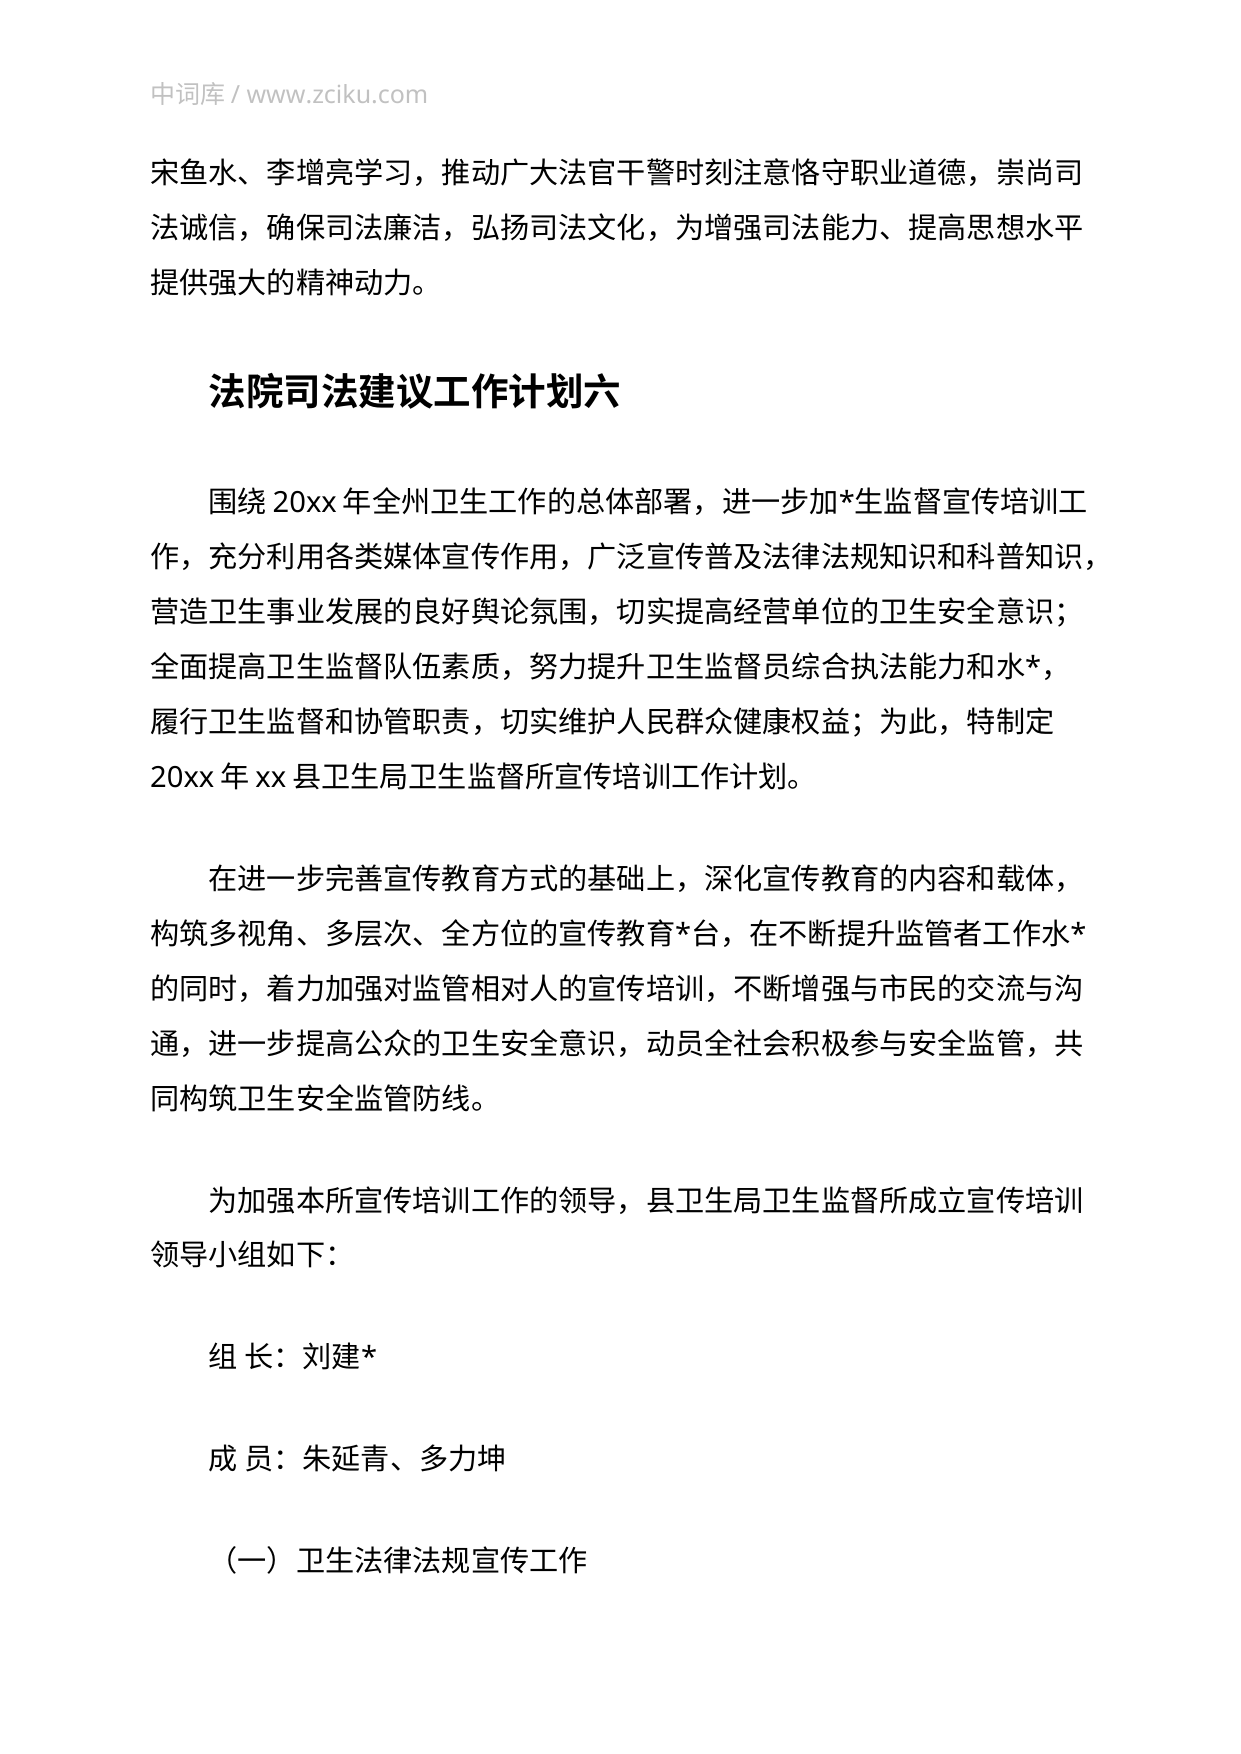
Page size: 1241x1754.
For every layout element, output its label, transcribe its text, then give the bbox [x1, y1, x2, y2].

text 法院司法建议工作计划六 [150, 362, 1090, 416]
text 为加强本所宣传培训工作的领导，县卫生局卫生监督所成立宣传培训领导小组如下： [150, 1177, 1090, 1274]
text 成 员：朱延青、多力坤 [150, 1436, 1090, 1478]
text 组 长：刘建* [150, 1334, 1090, 1376]
text 围绕20xx年全州卫生工作的总体部署，进一步加*生监督宣传培训工作，充分利用各类媒体宣传作用，广泛宣传普及法律法规知识和科普知识，营造卫生事业发展的良好舆论氛围，切实提高经营单位的卫生安全意识；全面提高卫生监督队伍素质，努力提升卫生监督员综合执法能力和水*，履行卫生监督和协管职责，切实维护人民群众健康权益；为此，特制定20xx年xx县卫生局卫生监督所宣传培训工作计划。 [150, 479, 1090, 796]
text （一）卫生法律法规宣传工作 [150, 1537, 1090, 1580]
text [150, 150, 1090, 302]
text 在进一步完善宣传教育方式的基础上，深化宣传教育的内容和载体，构筑多视角、多层次、全方位的宣传教育*台，在不断提升监管者工作水*的同时，着力加强对监管相对人的宣传培训，不断增强与市民的交流与沟通，进一步提高公众的卫生安全意识，动员全社会积极参与安全监管，共同构筑卫生安全监管防线。 [150, 856, 1090, 1118]
